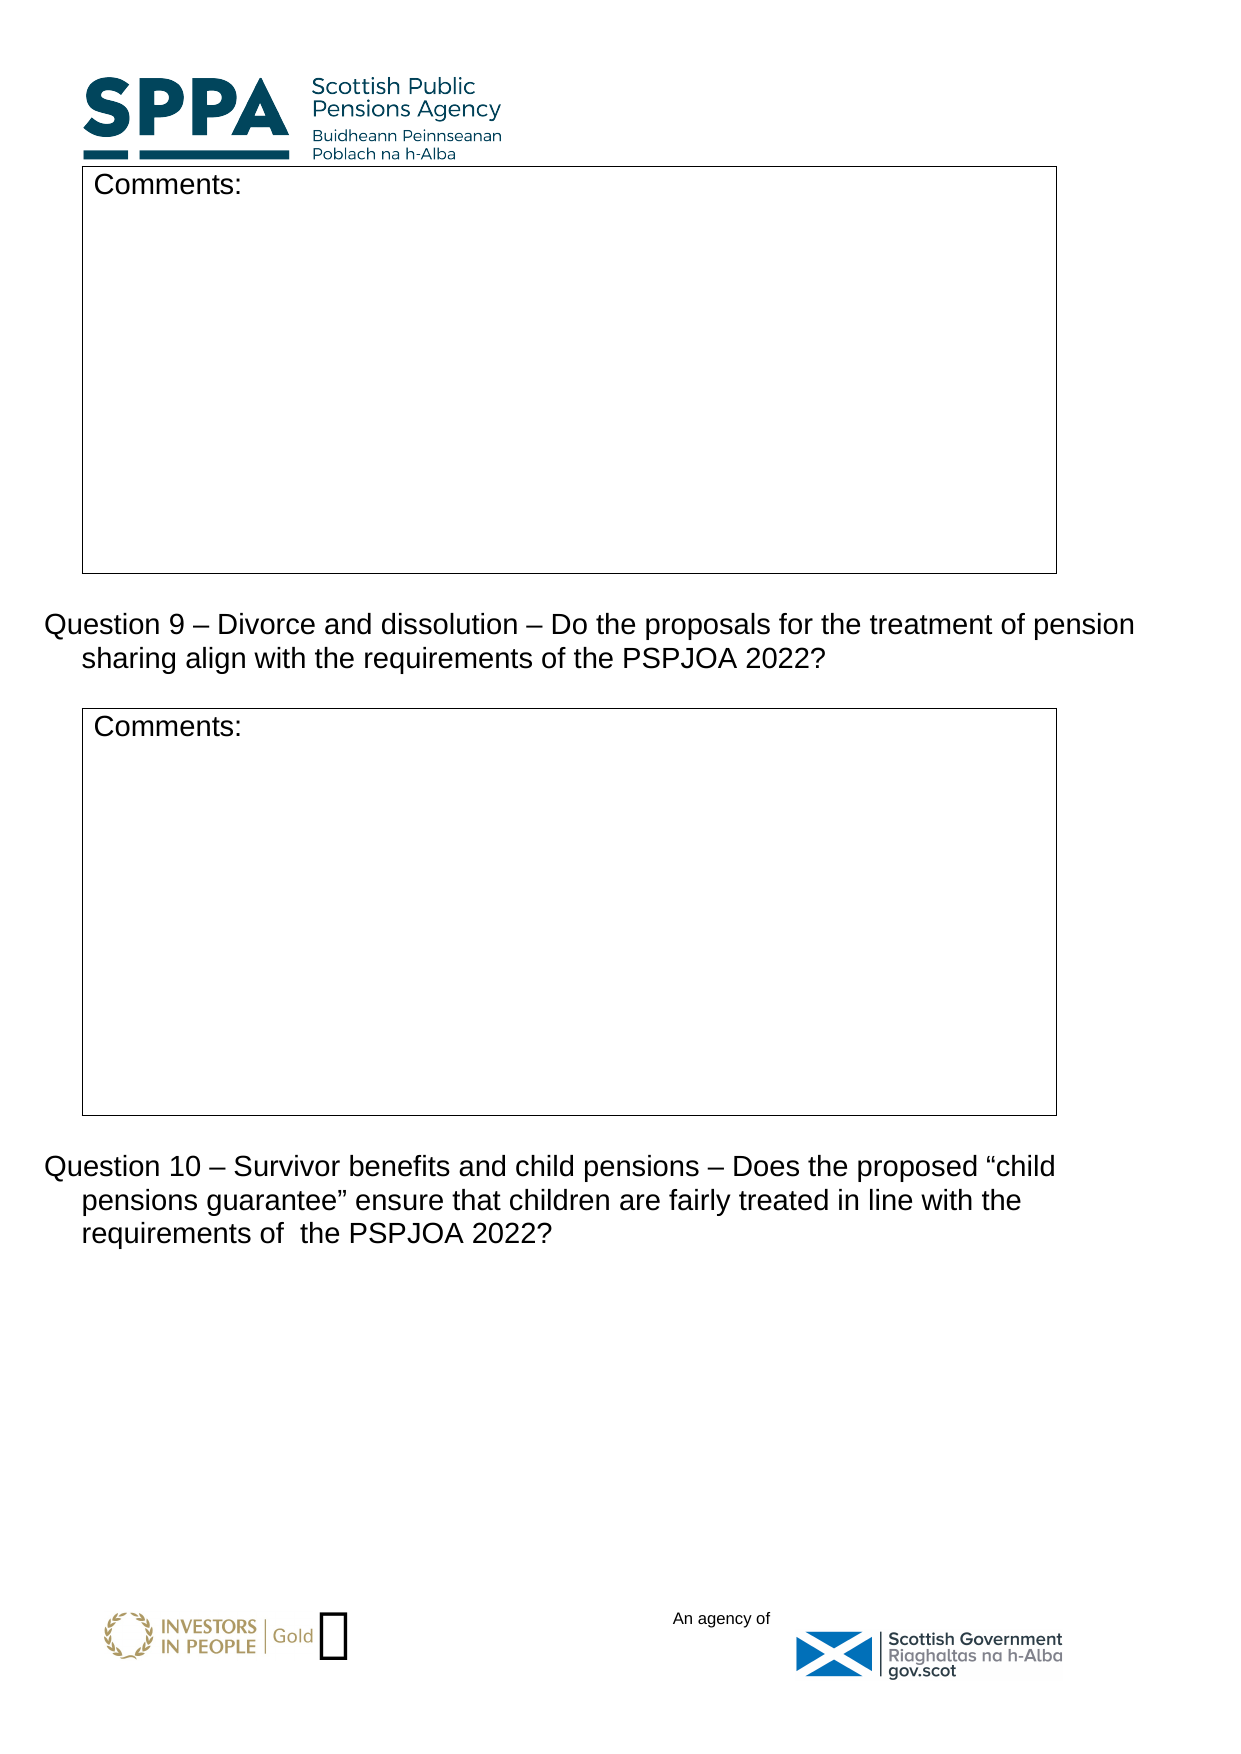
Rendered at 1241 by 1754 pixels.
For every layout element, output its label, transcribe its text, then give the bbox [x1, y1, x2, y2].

table_header Comments: [83, 167, 1056, 573]
text Question 9 – Divorce and dissolution – Do the proposals for the treatment of pension sharing align with the requirements of the PSPJOA 2022? [44, 607, 1159, 674]
picture [794, 1629, 1064, 1681]
picture [81, 70, 503, 166]
text Question 10 – Survivor benefits and child pensions – Does the proposed “child pensions guarantee” ensure that children are fairly treated in line with the requirements of the PSPJOA 2022? [44, 1149, 1159, 1250]
table_header Comments: [83, 709, 1056, 1115]
picture [103, 1611, 314, 1661]
